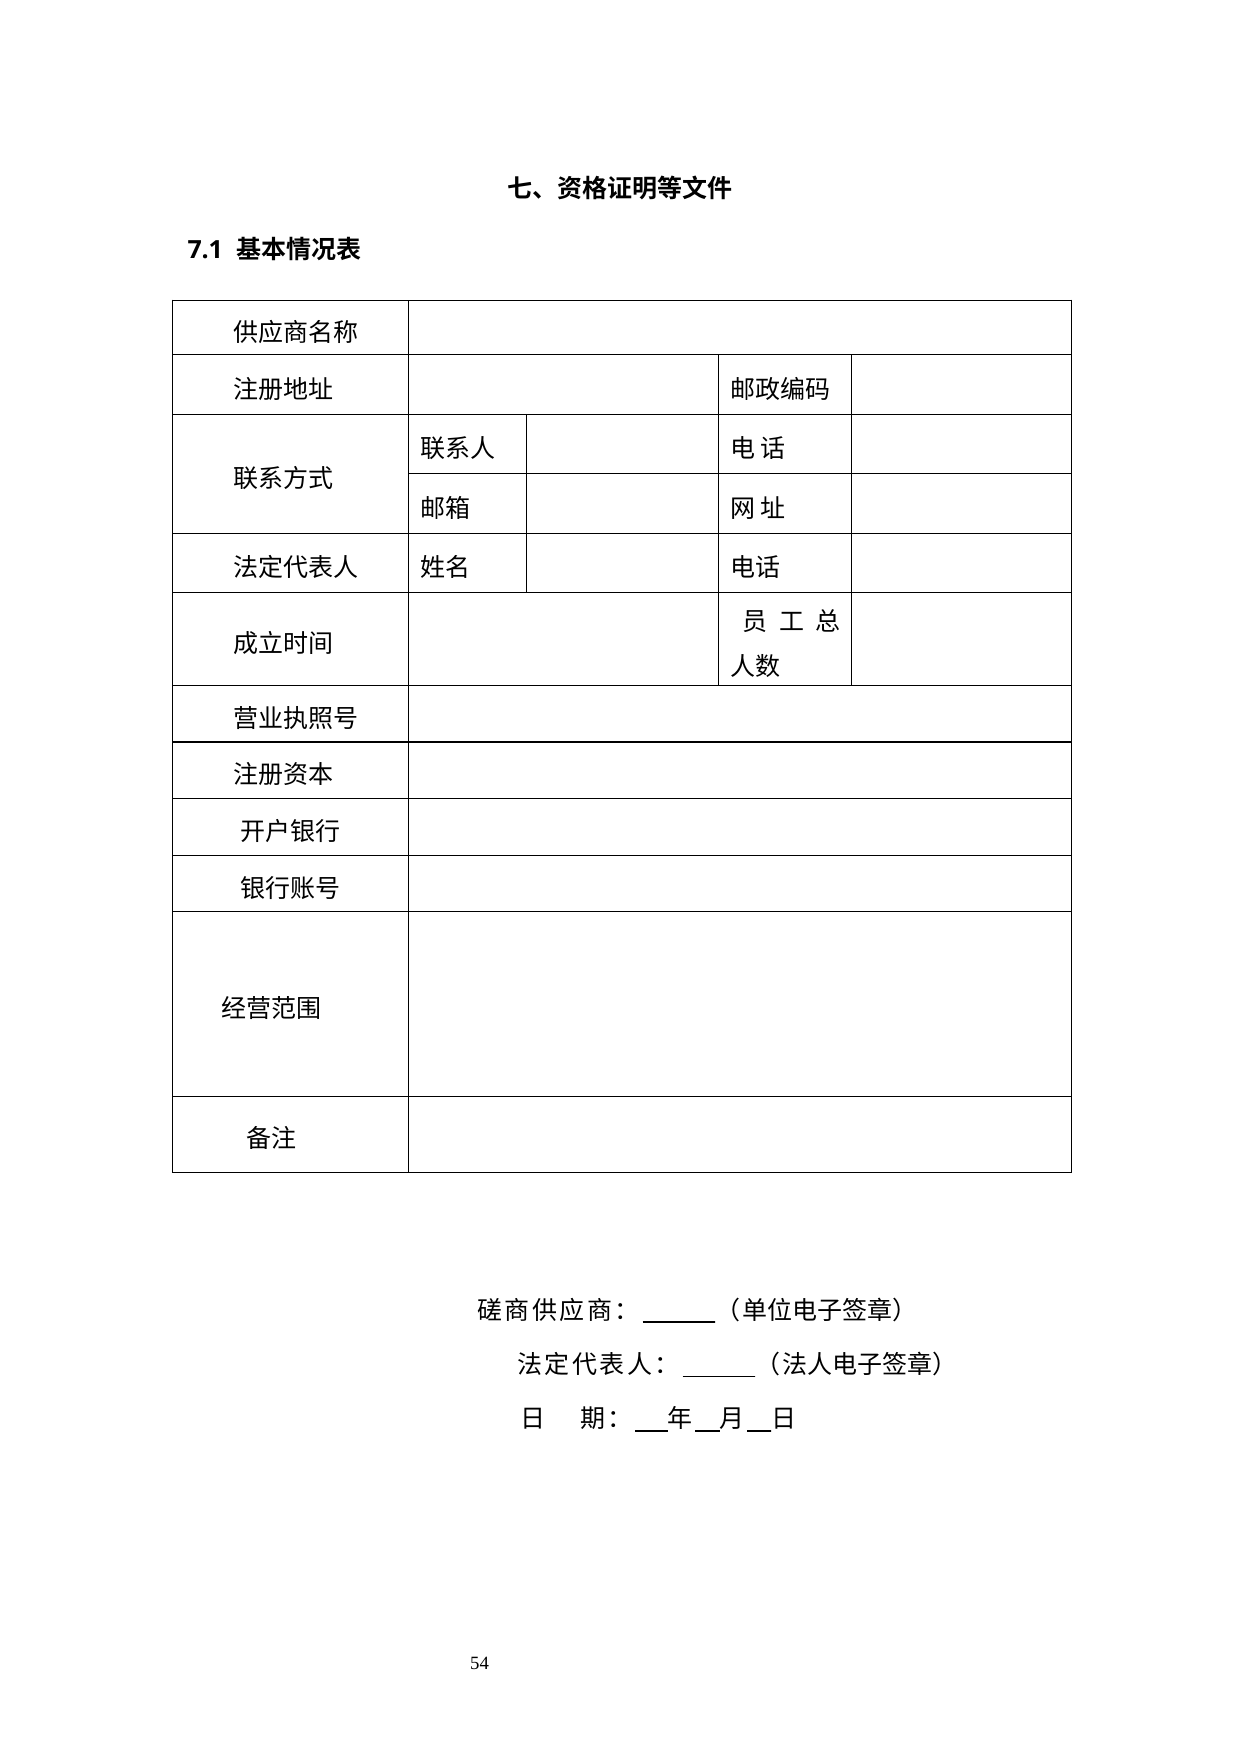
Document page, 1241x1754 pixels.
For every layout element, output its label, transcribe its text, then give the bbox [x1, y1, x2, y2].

table_cell [409, 355, 718, 414]
table_cell [409, 799, 1071, 854]
table_cell [409, 856, 1071, 911]
text 日 期： 年 月 日 [166, 1399, 1006, 1435]
table_cell 姓名 [409, 534, 526, 592]
table_cell 银行账号 [173, 856, 408, 911]
subtitle 七、资格证明等文件 [187, 177, 1053, 202]
table_cell 法定代表人 [173, 534, 408, 592]
table_header 供应商名称 [173, 301, 408, 354]
text 法定代表人： （法人电子签章） [187, 1344, 1053, 1381]
table_cell 经营范围 [173, 912, 408, 1096]
table_cell 邮箱 [409, 474, 526, 533]
text 7.1 基本情况表 [187, 229, 1053, 265]
table_cell 联系方式 [173, 415, 408, 533]
table_cell 电话 [719, 534, 851, 592]
table_cell 成立时间 [173, 593, 408, 685]
table_cell [527, 415, 718, 473]
table_cell [852, 593, 1071, 685]
table_cell [527, 474, 718, 533]
table_cell 营业执照号 [173, 686, 408, 741]
table_cell [852, 355, 1071, 414]
table_cell [852, 474, 1071, 533]
table_cell 联系人 [409, 415, 526, 473]
table_header [409, 301, 1071, 354]
table_cell 网 址 [719, 474, 851, 533]
table_cell 备注 [173, 1097, 408, 1172]
text 磋商供应商： （单位电子签章） [187, 1290, 1053, 1326]
table_cell [852, 415, 1071, 473]
table_cell 邮政编码 [719, 355, 851, 414]
table_cell 员工总人数 [719, 593, 851, 685]
table_cell 电 话 [719, 415, 851, 473]
table_cell [409, 912, 1071, 1096]
table_cell [852, 534, 1071, 592]
table_cell 开户银行 [173, 799, 408, 854]
table_cell 注册资本 [173, 743, 408, 798]
table_cell [527, 534, 718, 592]
table_cell [409, 593, 718, 685]
table_cell 注册地址 [173, 355, 408, 414]
table_cell [409, 686, 1071, 741]
table_cell [409, 743, 1071, 798]
table_cell [409, 1097, 1071, 1172]
